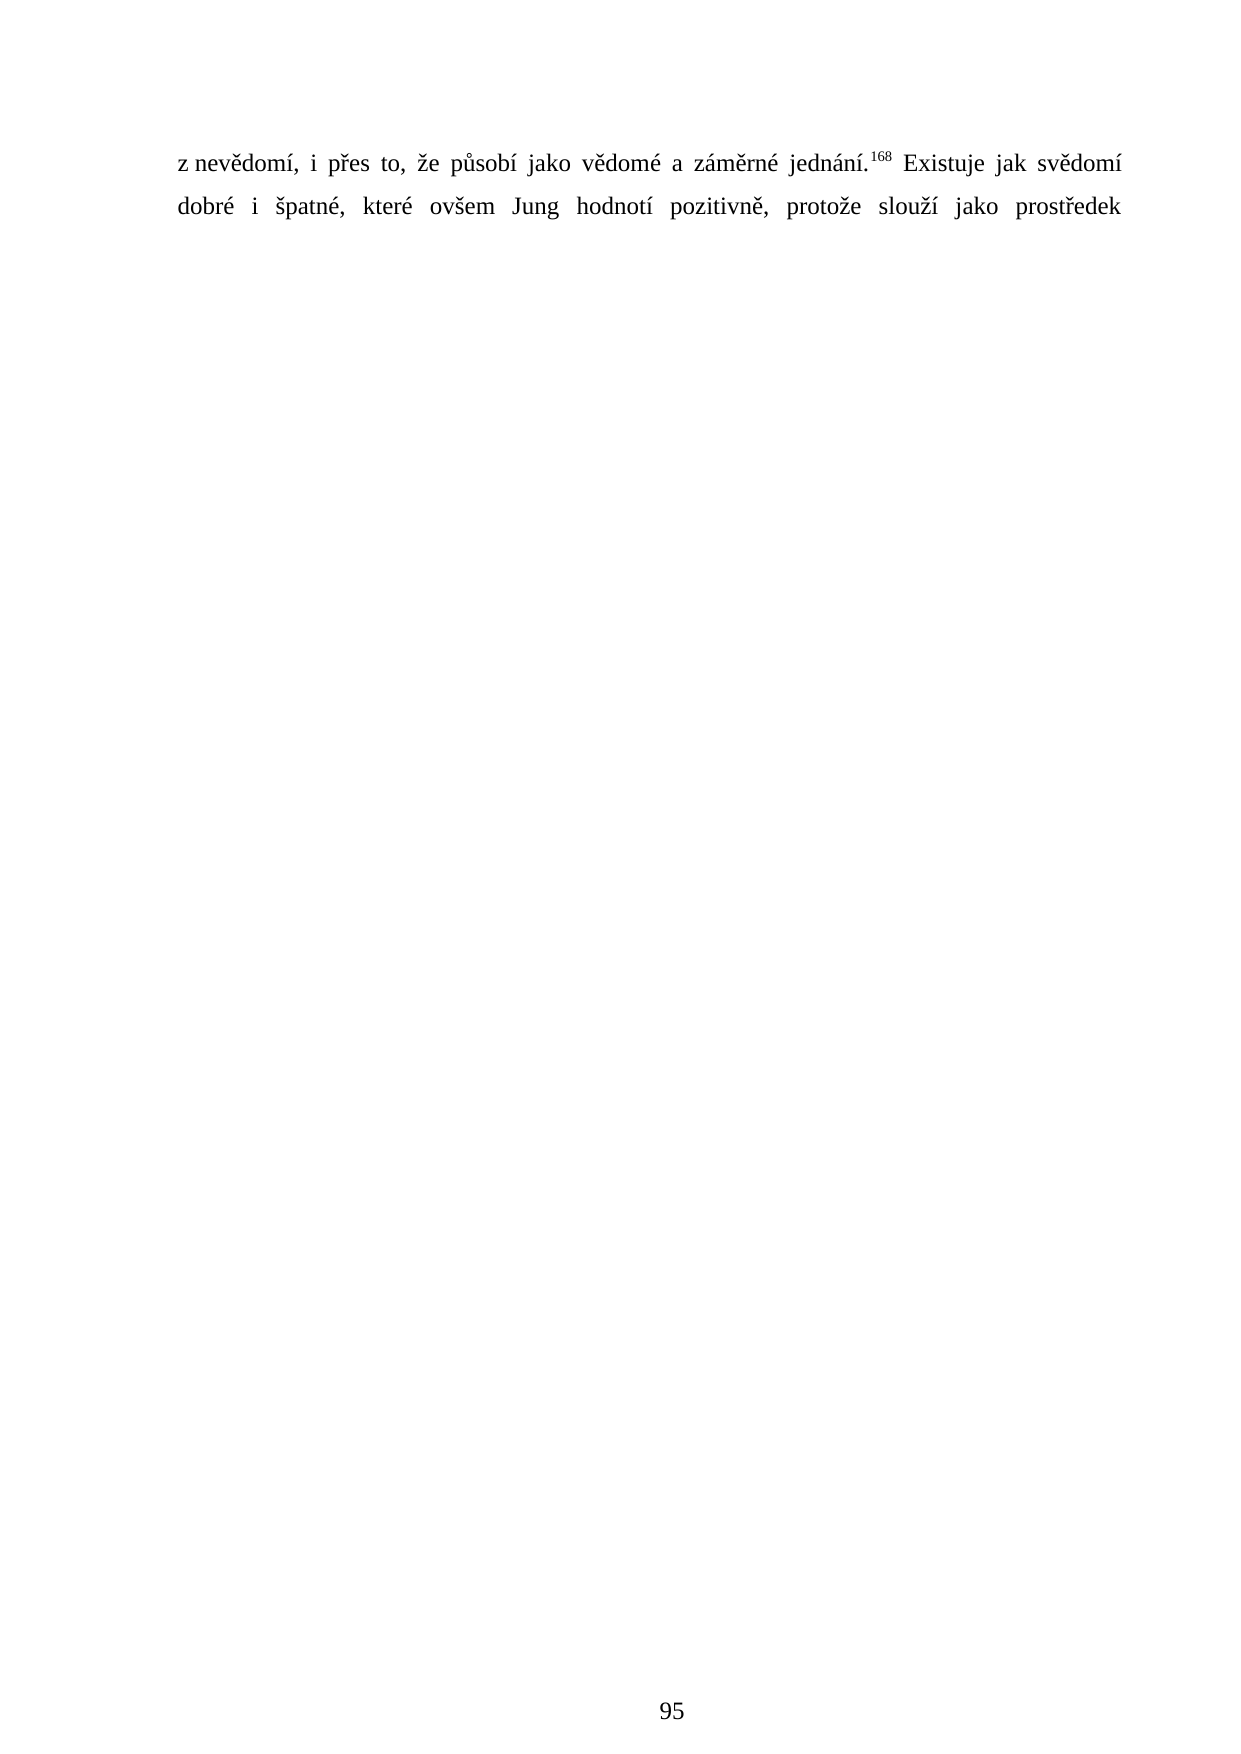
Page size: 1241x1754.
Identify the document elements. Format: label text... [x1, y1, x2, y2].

text Člověk čelí svědomí, zda být poslušný a řídit se svého vnitřního hlasu. Dle Junga tak za svědomím nestojí mravní kodex, nýbrž spíš lidské nevědomí. Svědomí tedy vychází z nevědomí, i přes to, že působí jako vědomé a záměrné jednání. Existuje jak svědomí dobré i špatné, které ovšem Jung hodnotí pozitivně, protože slouží jako prostředek sebekritiky. Je složité mezi nimi stanovit hranici. Vedle svědomí individuálního nalezneme také svědomí lidstva. [177, 148, 1122, 219]
